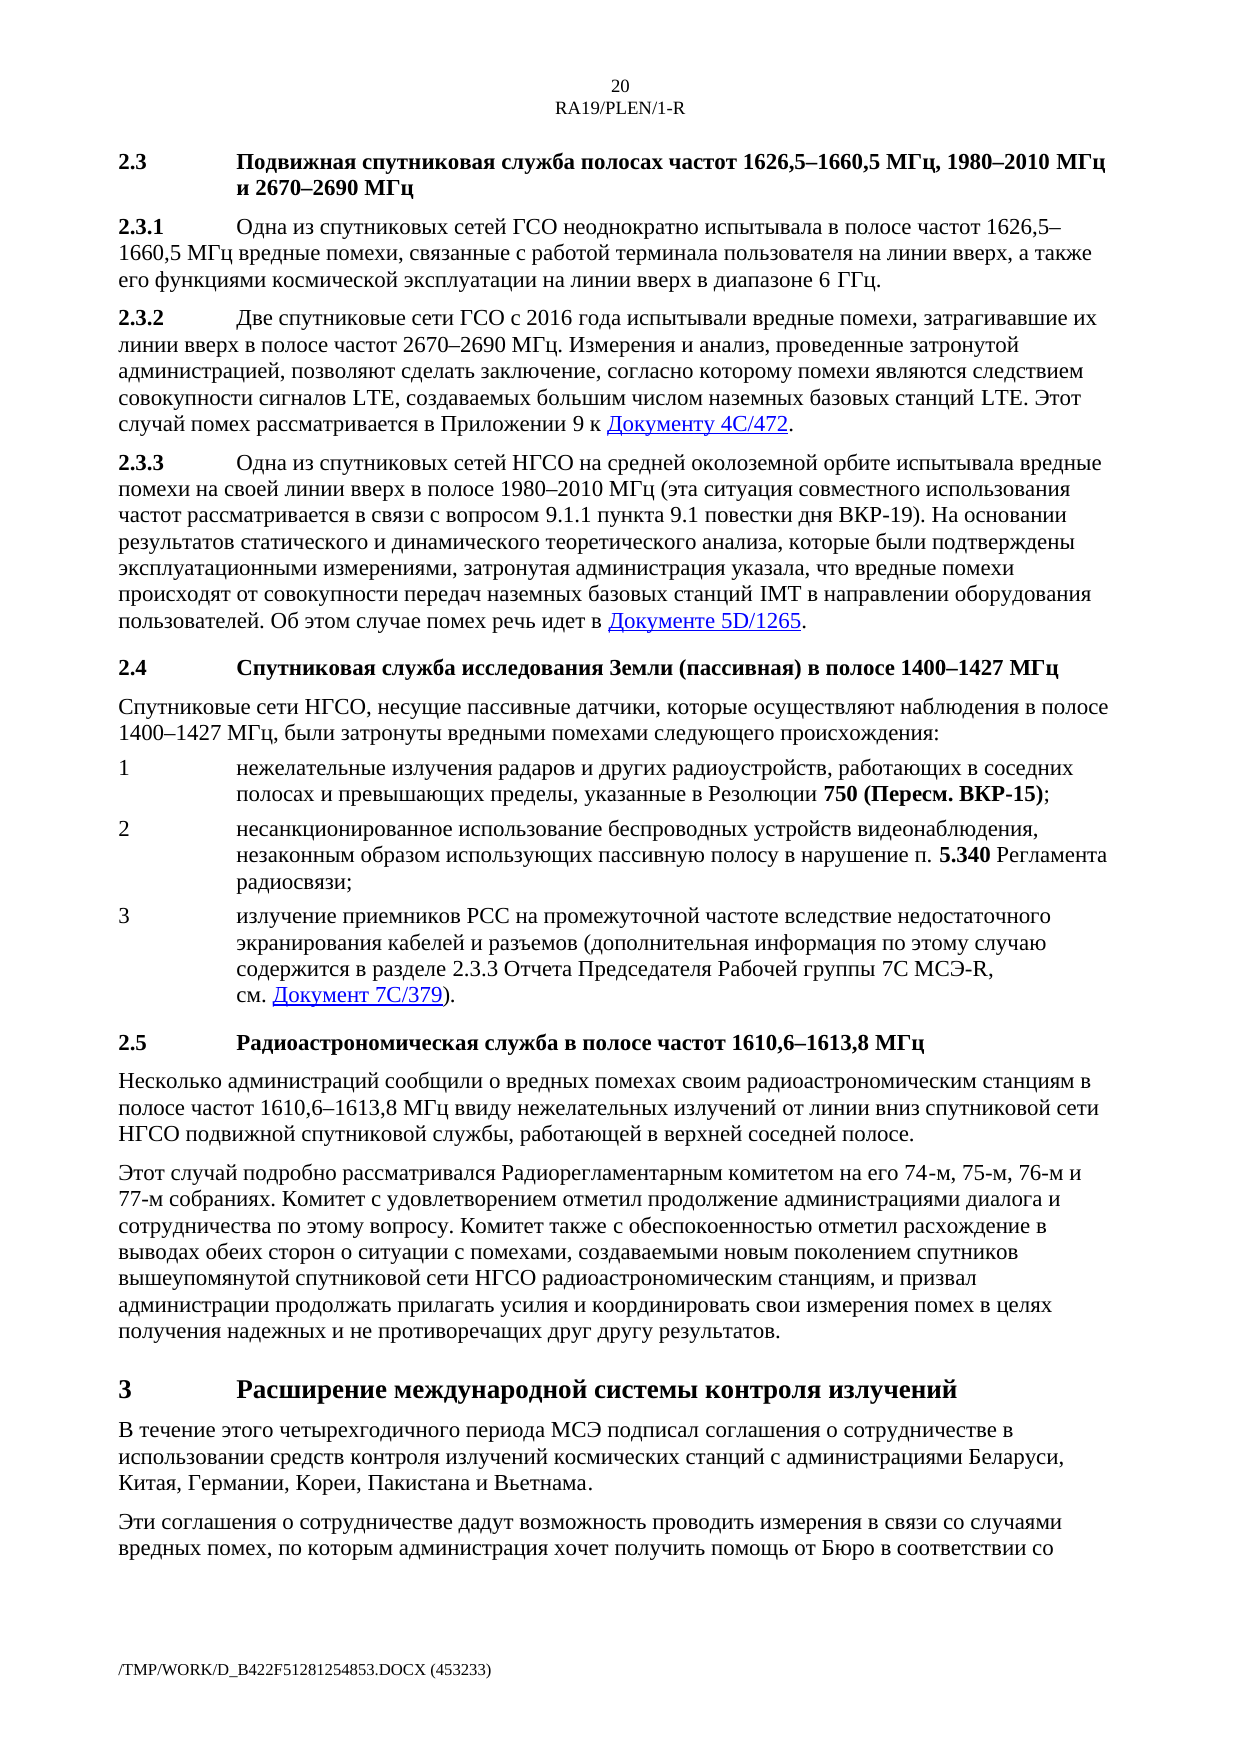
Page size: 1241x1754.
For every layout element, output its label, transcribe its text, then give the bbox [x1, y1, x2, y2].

subtitle 2.4 Спутниковая служба исследования Земли (пассивная) в полосе 1400–1427 МГц [118, 654, 1122, 680]
subtitle 2.3 Подвижная спутниковая служба полосах частот 1626,5–1660,5 МГц, 1980–2010 МГц и 2670–2690 МГц [118, 148, 1122, 200]
text Несколько администраций сообщили о вредных помехах своим радиоастрономическим станциям в полосе частот 1610,6–1613,8 МГц ввиду нежелательных излучений от линии вниз спутниковой сети НГСО подвижной спутниковой службы, работающей в верхней соседней полосе. [118, 1067, 1122, 1147]
text 2.3.3 Одна из спутниковых сетей НГСО на средней околоземной орбите испытывала вредные помехи на своей линии вверх в полосе 1980–2010 МГц (эта ситуация совместного использования частот рассматривается в связи с вопросом 9.1.1 пункта 9.1 повестки дня ВКР-19). На основании результатов статического и динамического теоретического анализа, которые были подтверждены эксплуатационными измерениями, затронутая администрация указала, что вредные помехи происходят от совокупности передач наземных базовых станций IMT в направлении оборудования пользователей. Об этом случае помех речь идет в Документе 5D/1265. [118, 449, 1122, 633]
text Этот случай подробно рассматривался Радиорегламентарным комитетом на его 74-м, 75-м, 76-м и 77-м собраниях. Комитет с удовлетворением отметил продолжение администрациями диалога и сотрудничества по этому вопросу. Комитет также с обеспокоенностью отметил расхождение в выводах обеих сторон о ситуации с помехами, создаваемыми новым поколением спутников вышеупомянутой спутниковой сети НГСО радиоастрономическим станциям, и призвал администрации продолжать прилагать усилия и координировать свои измерения помех в целях получения надежных и не противоречащих друг другу результатов. [118, 1159, 1122, 1343]
text 2.3.2 Две спутниковые сети ГСО с 2016 года испытывали вредные помехи, затрагивавшие их линии вверх в полосе частот 2670–2690 МГц. Измерения и анализ, проведенные затронутой администрацией, позволяют сделать заключение, согласно которому помехи являются следствием совокупности сигналов LTE, создаваемых большим числом наземных базовых станций LTE. Этот случай помех рассматривается в Приложении 9 к Документу 4C/472. [118, 304, 1122, 436]
subtitle 2.5 Радиоастрономическая служба в полосе частот 1610,6–1613,8 МГц [118, 1029, 1122, 1055]
text Спутниковые сети НГСО, несущие пассивные датчики, которые осуществляют наблюдения в полосе 1400–1427 МГц, были затронуты вредными помехами следующего происхождения: [118, 693, 1122, 746]
text 3 излучение приемников РСС на промежуточной частоте вследствие недостаточного экранирования кабелей и разъемов (дополнительная информация по этому случаю содержится в разделе 2.3.3 Отчета Председателя Рабочей группы 7C МСЭ-R, см. Документ 7C/379). [118, 902, 1122, 1008]
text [118, 1508, 1122, 1561]
text 2 несанкционированное использование беспроводных устройств видеонаблюдения, незаконным образом использующих пассивную полосу в нарушение п. 5.340 Регламента радиосвязи; [118, 815, 1122, 894]
text 2.3.1 Oдна из спутниковых сетей ГСО неоднократно испытывала в полосе частот 1626,5–1660,5 МГц вредные помехи, связанные с работой терминала пользователя на линии вверх, а также его функциями космической эксплуатации на линии вверх в диапазоне 6 ГГц. [118, 213, 1122, 292]
text В течение этого четырехгодичного периода МСЭ подписал соглашения о сотрудничестве в использовании средств контроля излучений космических станций с администрациями Беларуси, Китая, Германии, Кореи, Пакистана и Вьетнама. [118, 1416, 1122, 1495]
text 1 нежелательные излучения радаров и других радиоустройств, работающих в соседних полосах и превышающих пределы, указанные в Резолюции 750 (Пересм. ВКР-15); [118, 754, 1122, 807]
subtitle 3 Расширение международной системы контроля излучений [118, 1373, 1122, 1404]
